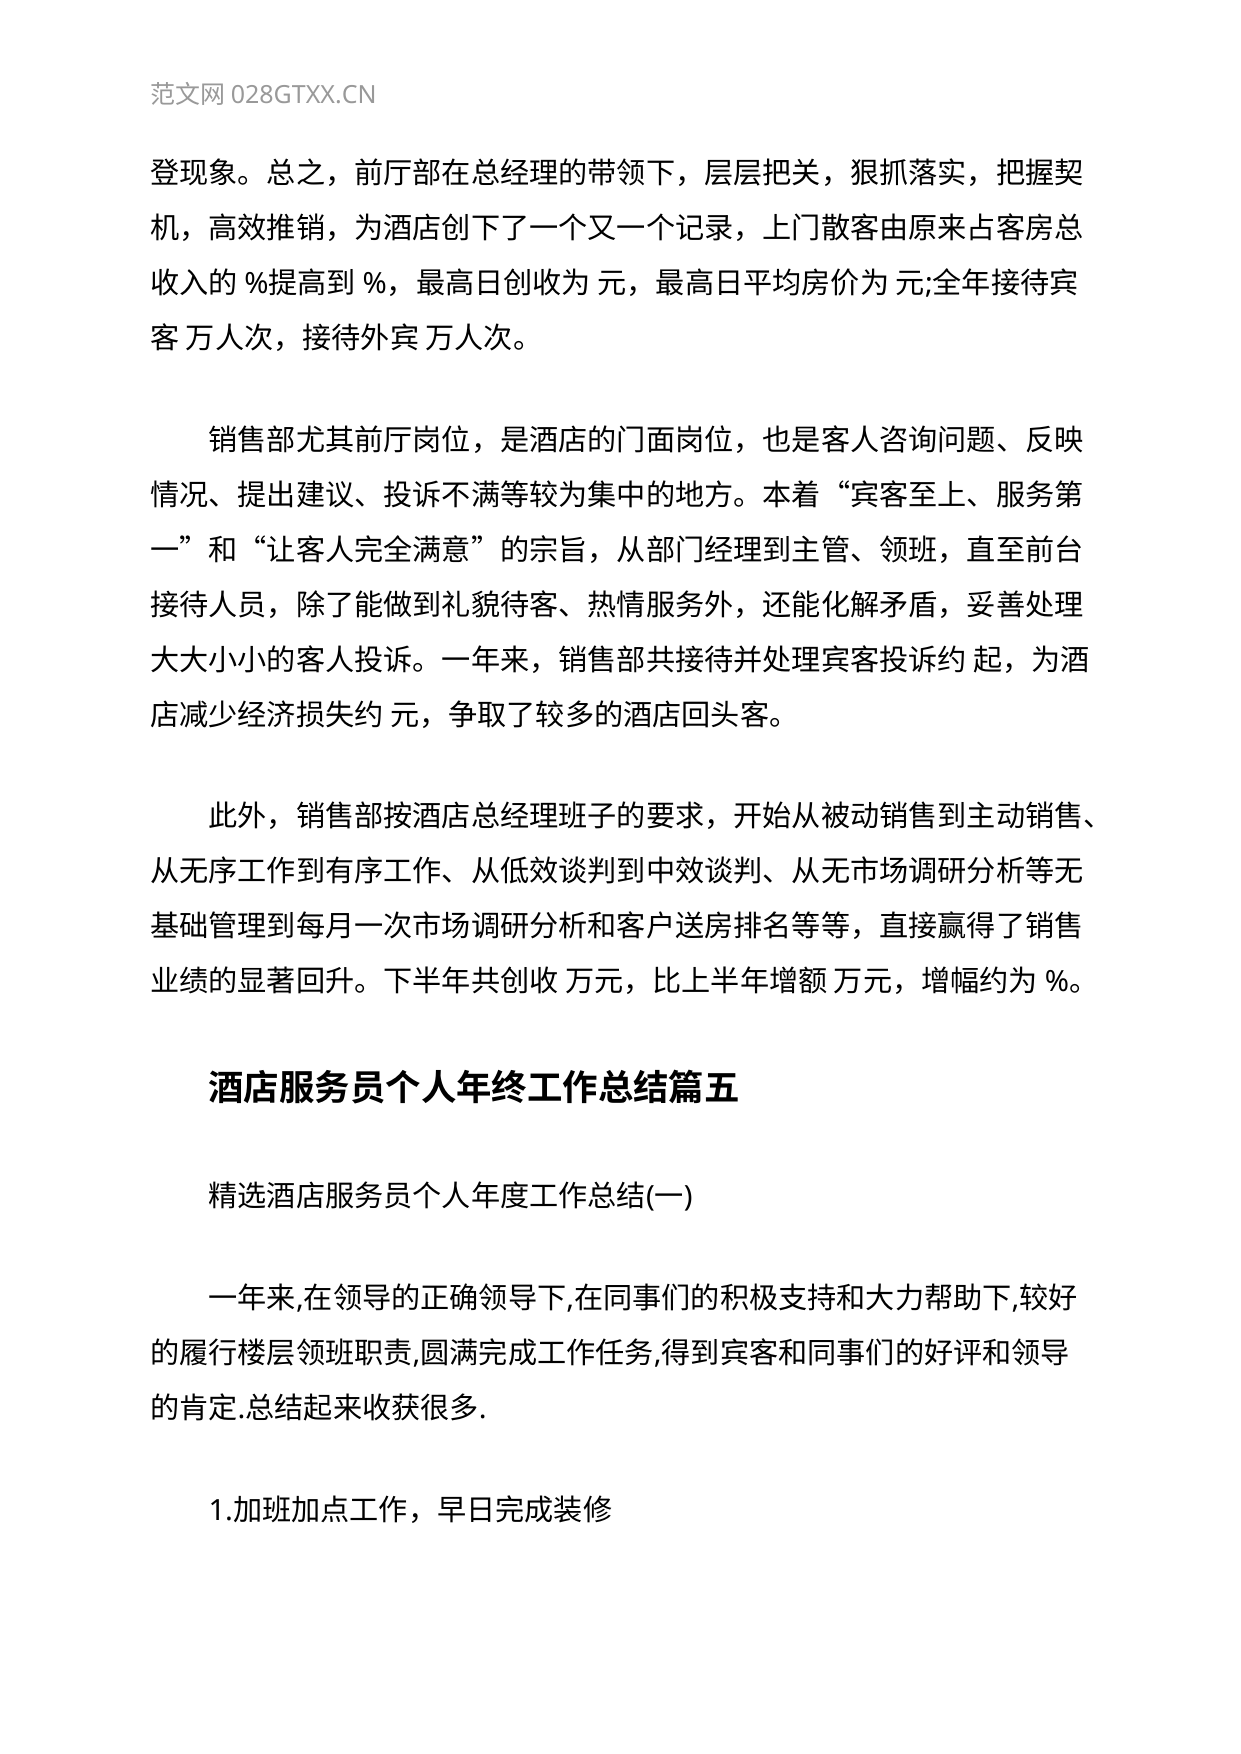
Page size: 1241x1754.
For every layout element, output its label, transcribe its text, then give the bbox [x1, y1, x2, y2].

text 酒店服务员个人年终工作总结篇五 [150, 1059, 1090, 1111]
text 此外，销售部按酒店总经理班子的要求，开始从被动销售到主动销售、从无序工作到有序工作、从低效谈判到中效谈判、从无市场调研分析等无基础管理到每月一次市场调研分析和客户送房排名等等，直接赢得了销售业绩的显著回升。下半年共创收 万元，比上半年增额 万元，增幅约为 %。 [150, 793, 1090, 1000]
text 一年来,在领导的正确领导下,在同事们的积极支持和大力帮助下,较好的履行楼层领班职责,圆满完成工作任务,得到宾客和同事们的好评和领导的肯定.总结起来收获很多. [150, 1275, 1090, 1427]
text 1.加班加点工作，早日完成装修 [150, 1487, 1090, 1529]
text 销售部尤其前厅岗位，是酒店的门面岗位，也是客人咨询问题、反映情况、提出建议、投诉不满等较为集中的地方。本着“宾客至上、服务第一”和“让客人完全满意”的宗旨，从部门经理到主管、领班，直至前台接待人员，除了能做到礼貌待客、热情服务外，还能化解矛盾，妥善处理大大小小的客人投诉。一年来，销售部共接待并处理宾客投诉约 起，为酒店减少经济损失约 元，争取了较多的酒店回头客。 [150, 417, 1090, 733]
text 精选酒店服务员个人年度工作总结(一) [150, 1173, 1090, 1215]
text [150, 150, 1090, 357]
